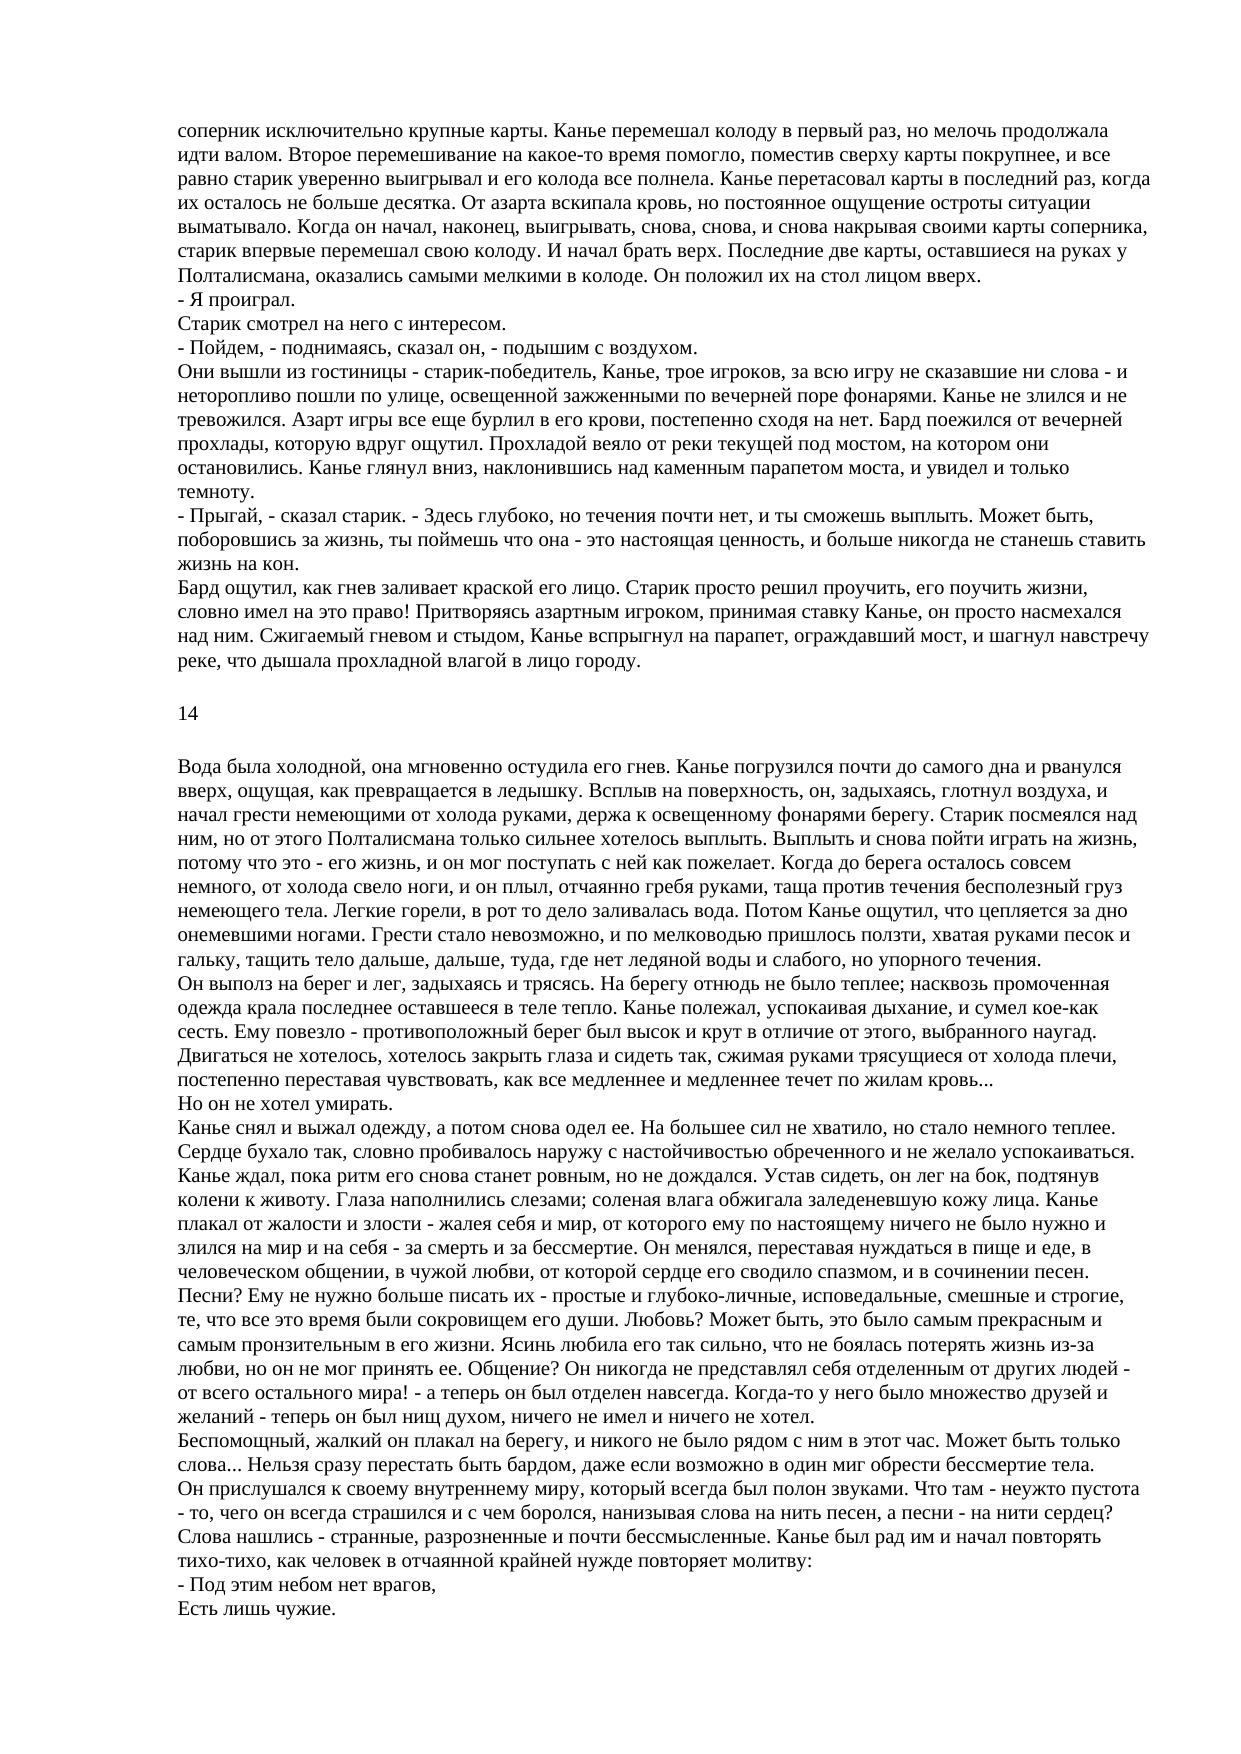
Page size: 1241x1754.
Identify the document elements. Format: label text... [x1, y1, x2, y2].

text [177, 118, 1152, 672]
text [177, 754, 1152, 1620]
text 14 [177, 701, 1152, 725]
